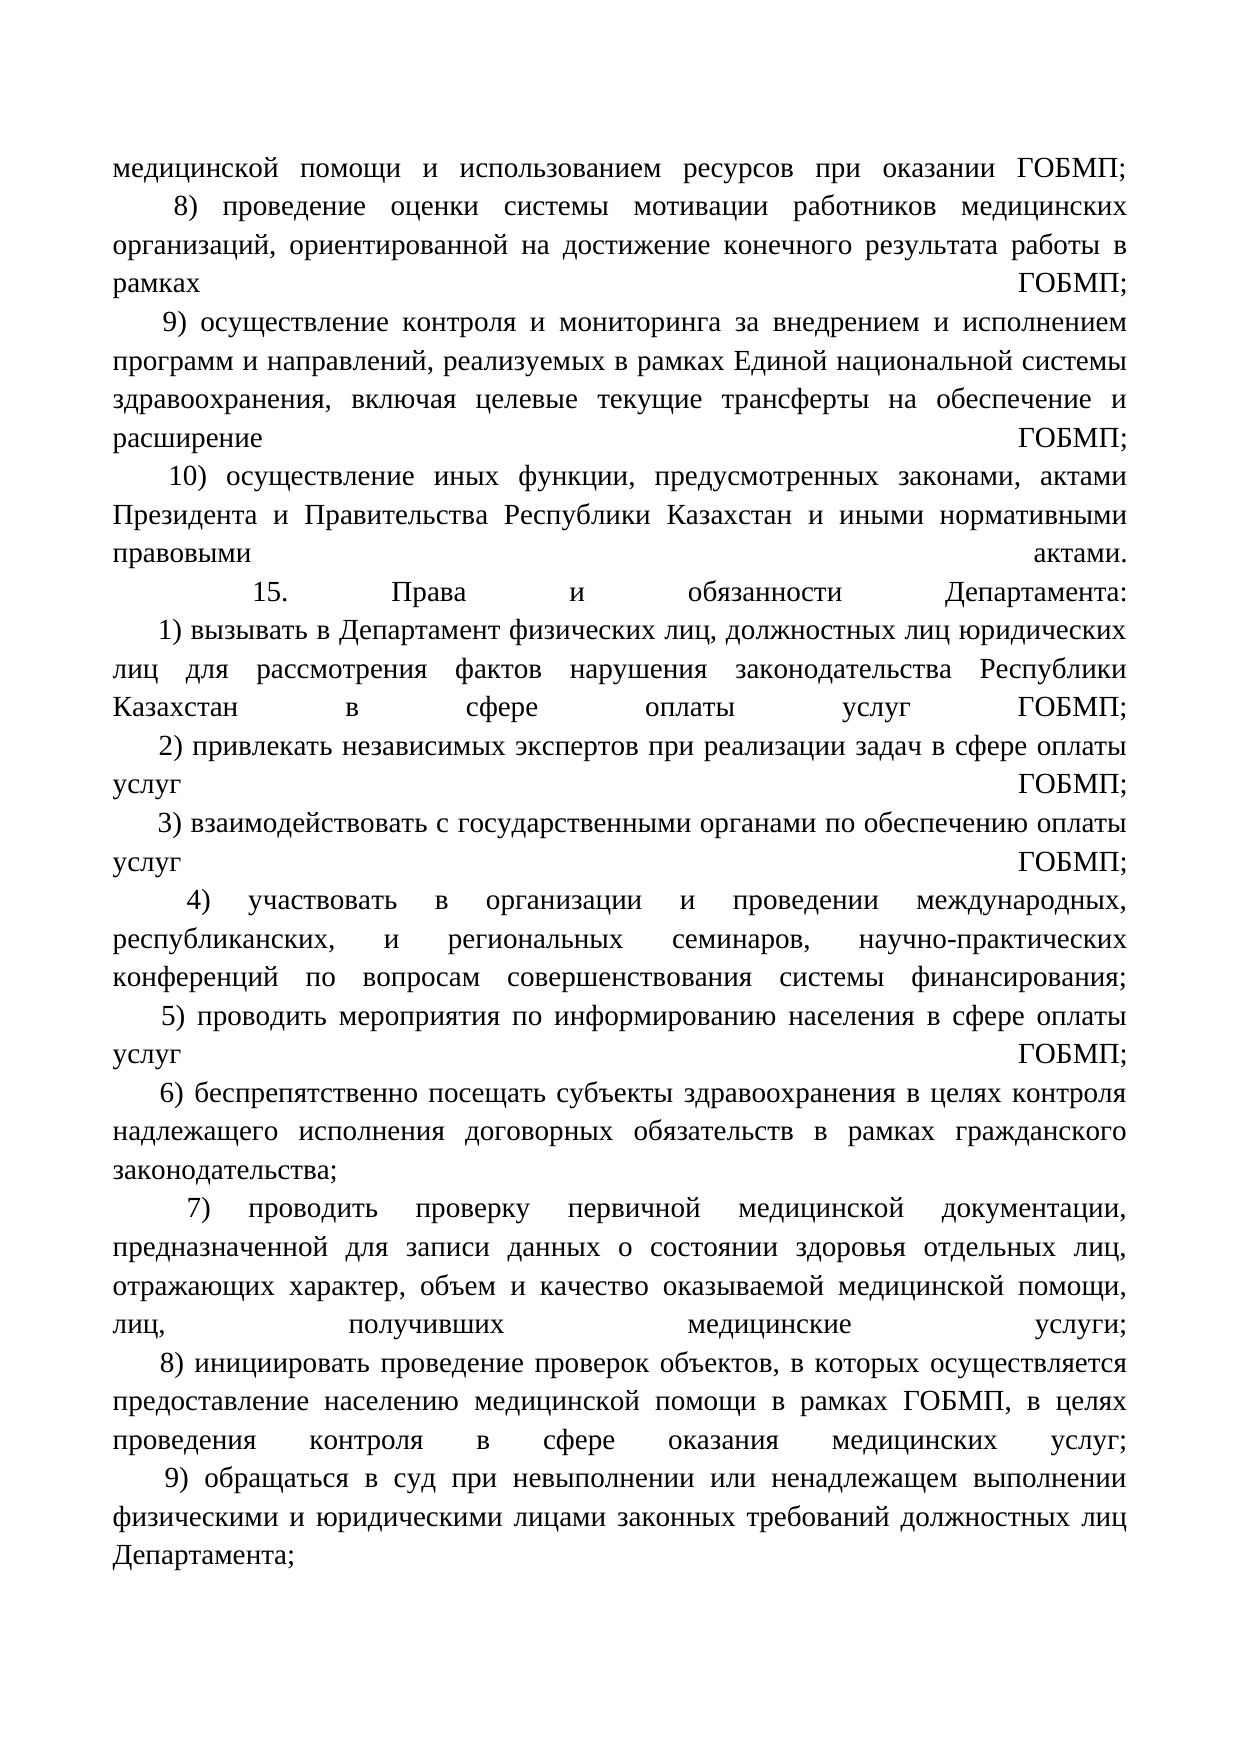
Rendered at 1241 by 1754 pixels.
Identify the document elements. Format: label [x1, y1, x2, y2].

text [112, 150, 1128, 1571]
